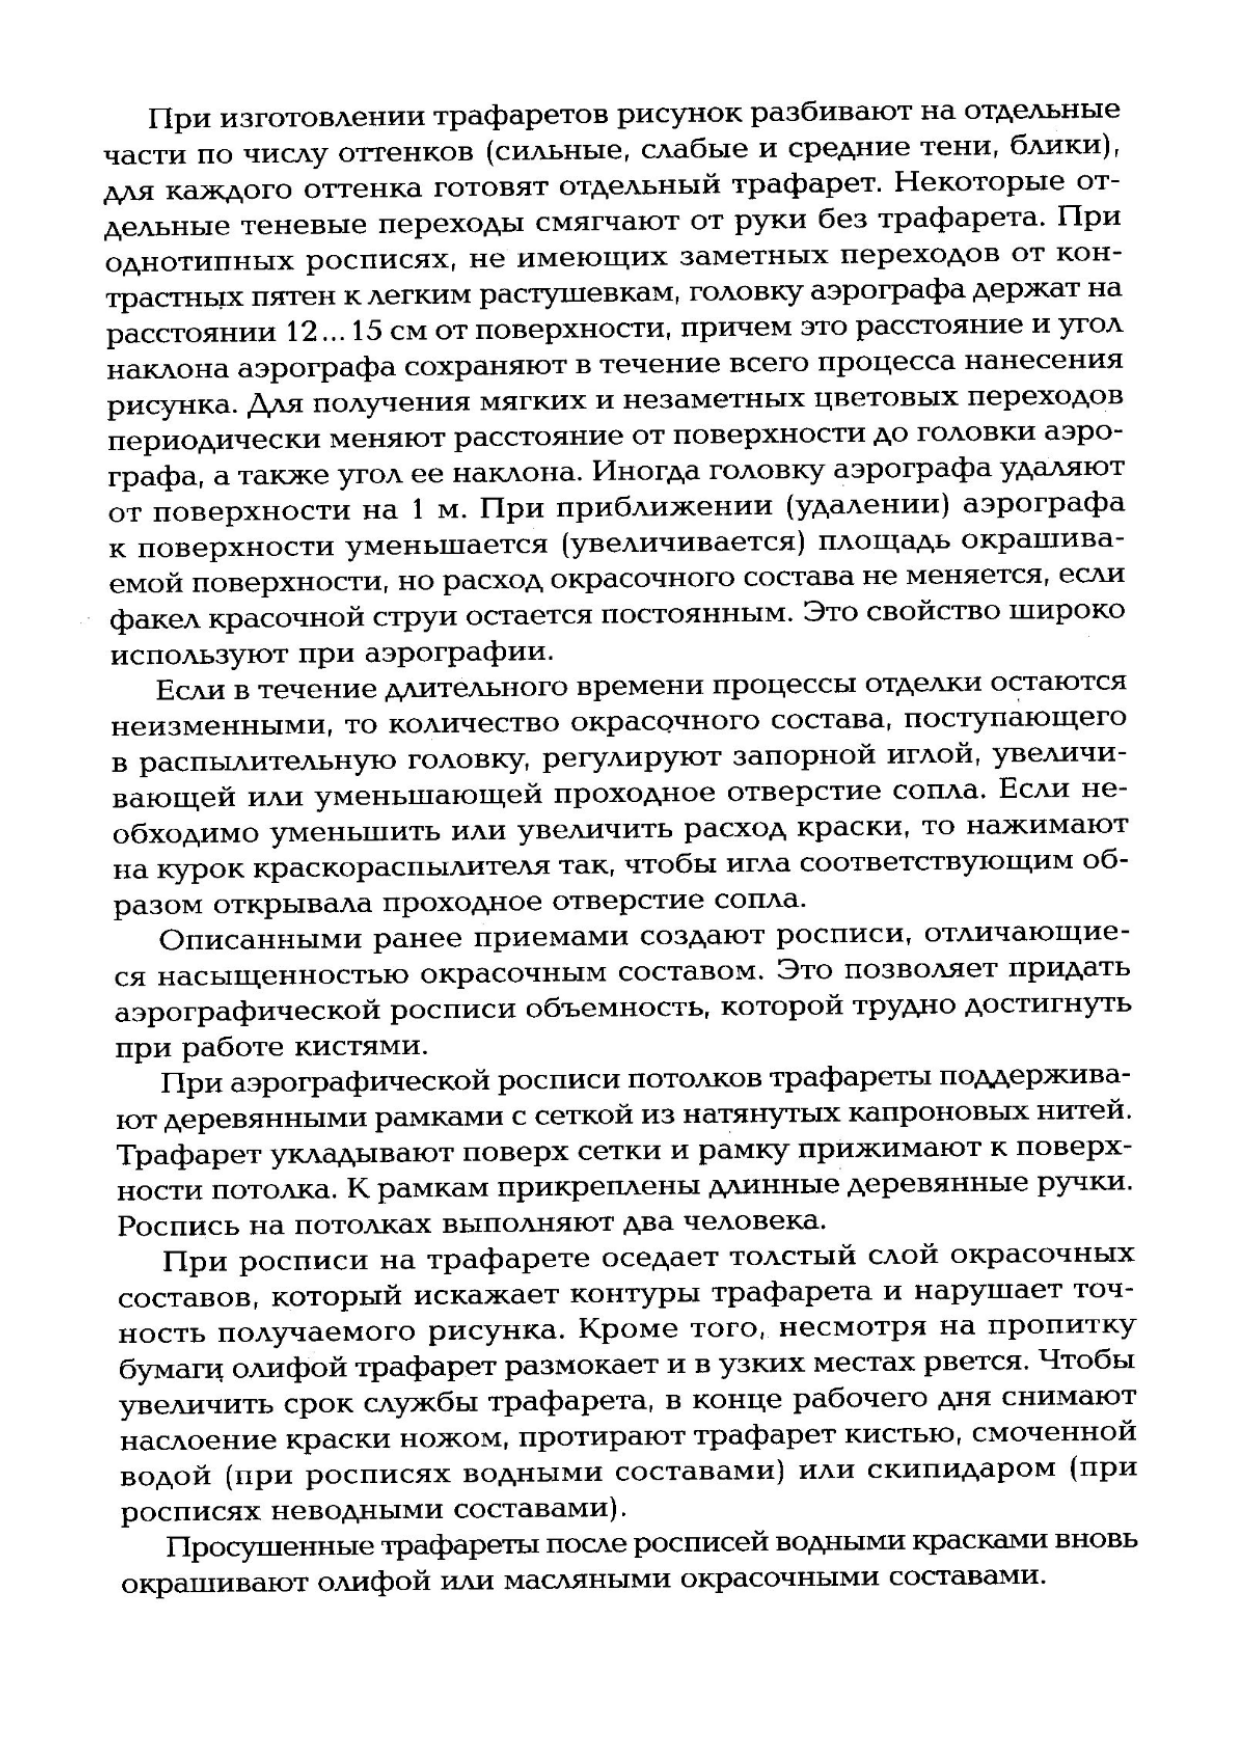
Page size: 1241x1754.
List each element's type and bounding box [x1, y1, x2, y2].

picture [75, 75, 1157, 1619]
